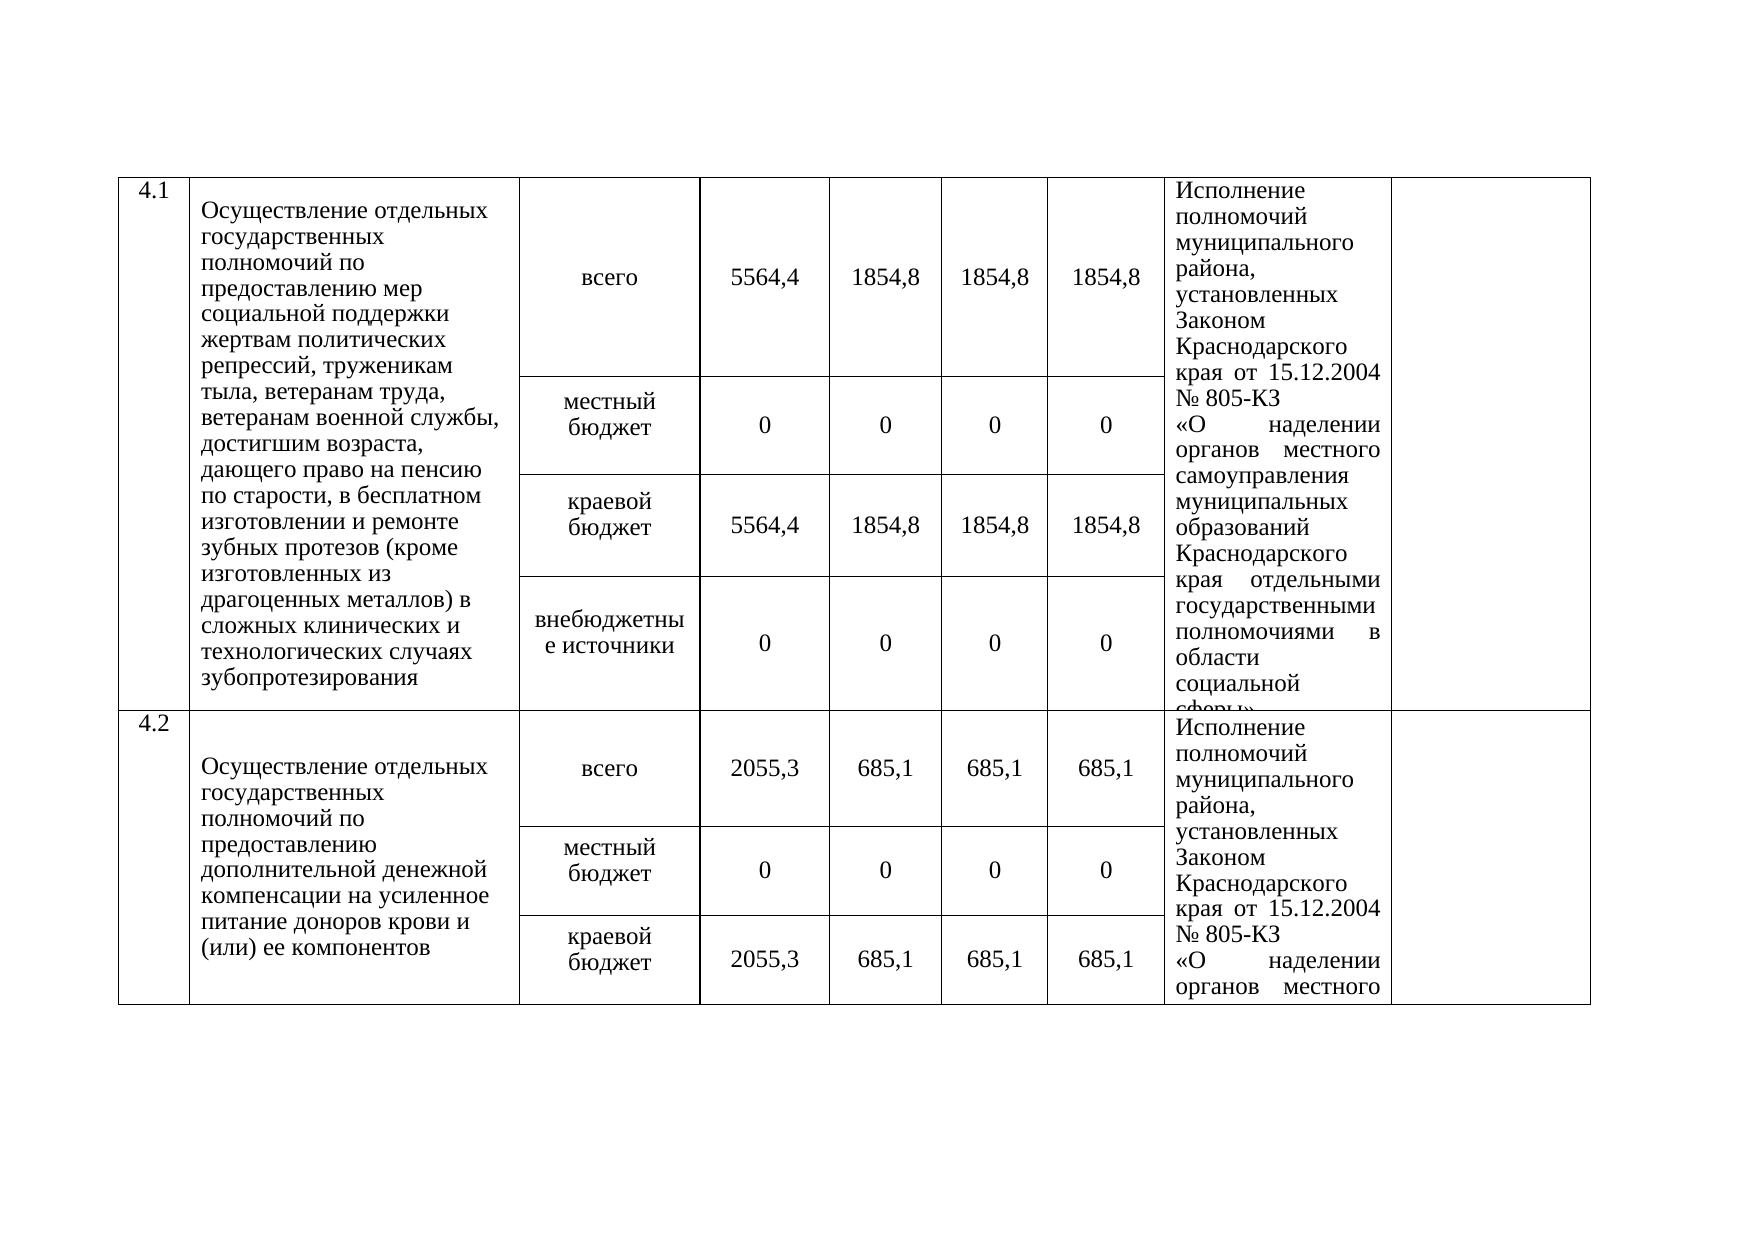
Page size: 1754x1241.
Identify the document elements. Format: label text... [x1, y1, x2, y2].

table_cell 0 [830, 377, 941, 473]
table_cell 0 [830, 827, 941, 915]
table_cell [1392, 711, 1590, 1004]
table_cell Осуществление отдельных государственных полномочий по предоставлению мер социальной поддержки жертвам политических репрессий, труженикам тыла, ветеранам труда, ветеранам военной службы, достигшим возраста, дающего право на пенсию по старости, в бесплатном изготовлении и ремонте зубных протезов (кроме изготовленных из драгоценных металлов) в сложных клинических и технологических случаях зубопротезирования [190, 178, 519, 710]
table_cell краевой бюджет [520, 475, 699, 576]
table_cell 0 [701, 377, 829, 473]
table_cell 5564,4 [701, 475, 829, 576]
table_cell всего [520, 178, 699, 376]
table_cell 685,1 [942, 711, 1047, 826]
table_cell 0 [701, 577, 829, 710]
table_cell 1854,8 [1048, 178, 1164, 376]
table_cell 0 [942, 577, 1047, 710]
table_cell 2055,3 [701, 711, 829, 826]
table_cell 0 [701, 827, 829, 915]
table_cell местный бюджет [520, 827, 699, 915]
table_cell Исполнение полномочий муниципального района, установленных Законом Краснодарского края от 15.12.2004 № 805-КЗ «О наделении органов местного самоуправления муниципальных образований Краснодарского края отдельными государственными полномочиями в области социальной сферы» [1165, 178, 1391, 710]
table_cell 2055,3 [701, 916, 829, 1004]
table_cell 685,1 [1048, 711, 1164, 826]
table_cell 4.2 [119, 711, 189, 1004]
table_cell 685,1 [942, 916, 1047, 1004]
table_cell 685,1 [830, 916, 941, 1004]
table_cell 685,1 [830, 711, 941, 826]
table_cell 5564,4 [701, 178, 829, 376]
table_cell внебюджетные источники [520, 577, 699, 710]
table_cell 1854,8 [830, 475, 941, 576]
table_cell 0 [830, 577, 941, 710]
table_cell 0 [942, 377, 1047, 473]
table_cell всего [520, 711, 699, 826]
table_cell 0 [1048, 377, 1164, 473]
table_cell 685,1 [1048, 916, 1164, 1004]
table_cell Исполнение полномочий муниципального района, установленных Законом Краснодарского края от 15.12.2004 № 805-КЗ «О наделении органов местного самоуправления муниципальных образований Краснодарского края отдельными государственными полномочиями в области социальной сферы» [1165, 711, 1391, 1004]
table_cell 0 [1048, 827, 1164, 915]
table_cell 0 [942, 827, 1047, 915]
table_cell 1854,8 [830, 178, 941, 376]
table_cell 1854,8 [1048, 475, 1164, 576]
table_cell Осуществление отдельных государственных полномочий по предоставлению дополнительной денежной компенсации на усиленное питание доноров крови и (или) ее компонентов [190, 711, 519, 1004]
table_cell местный бюджет [520, 377, 699, 473]
table_cell 4.1 [119, 178, 189, 710]
table_cell краевой бюджет [520, 916, 699, 1004]
table_cell 1854,8 [942, 475, 1047, 576]
table_cell 1854,8 [942, 178, 1047, 376]
table_cell [1392, 178, 1590, 710]
table_cell 0 [1048, 577, 1164, 710]
